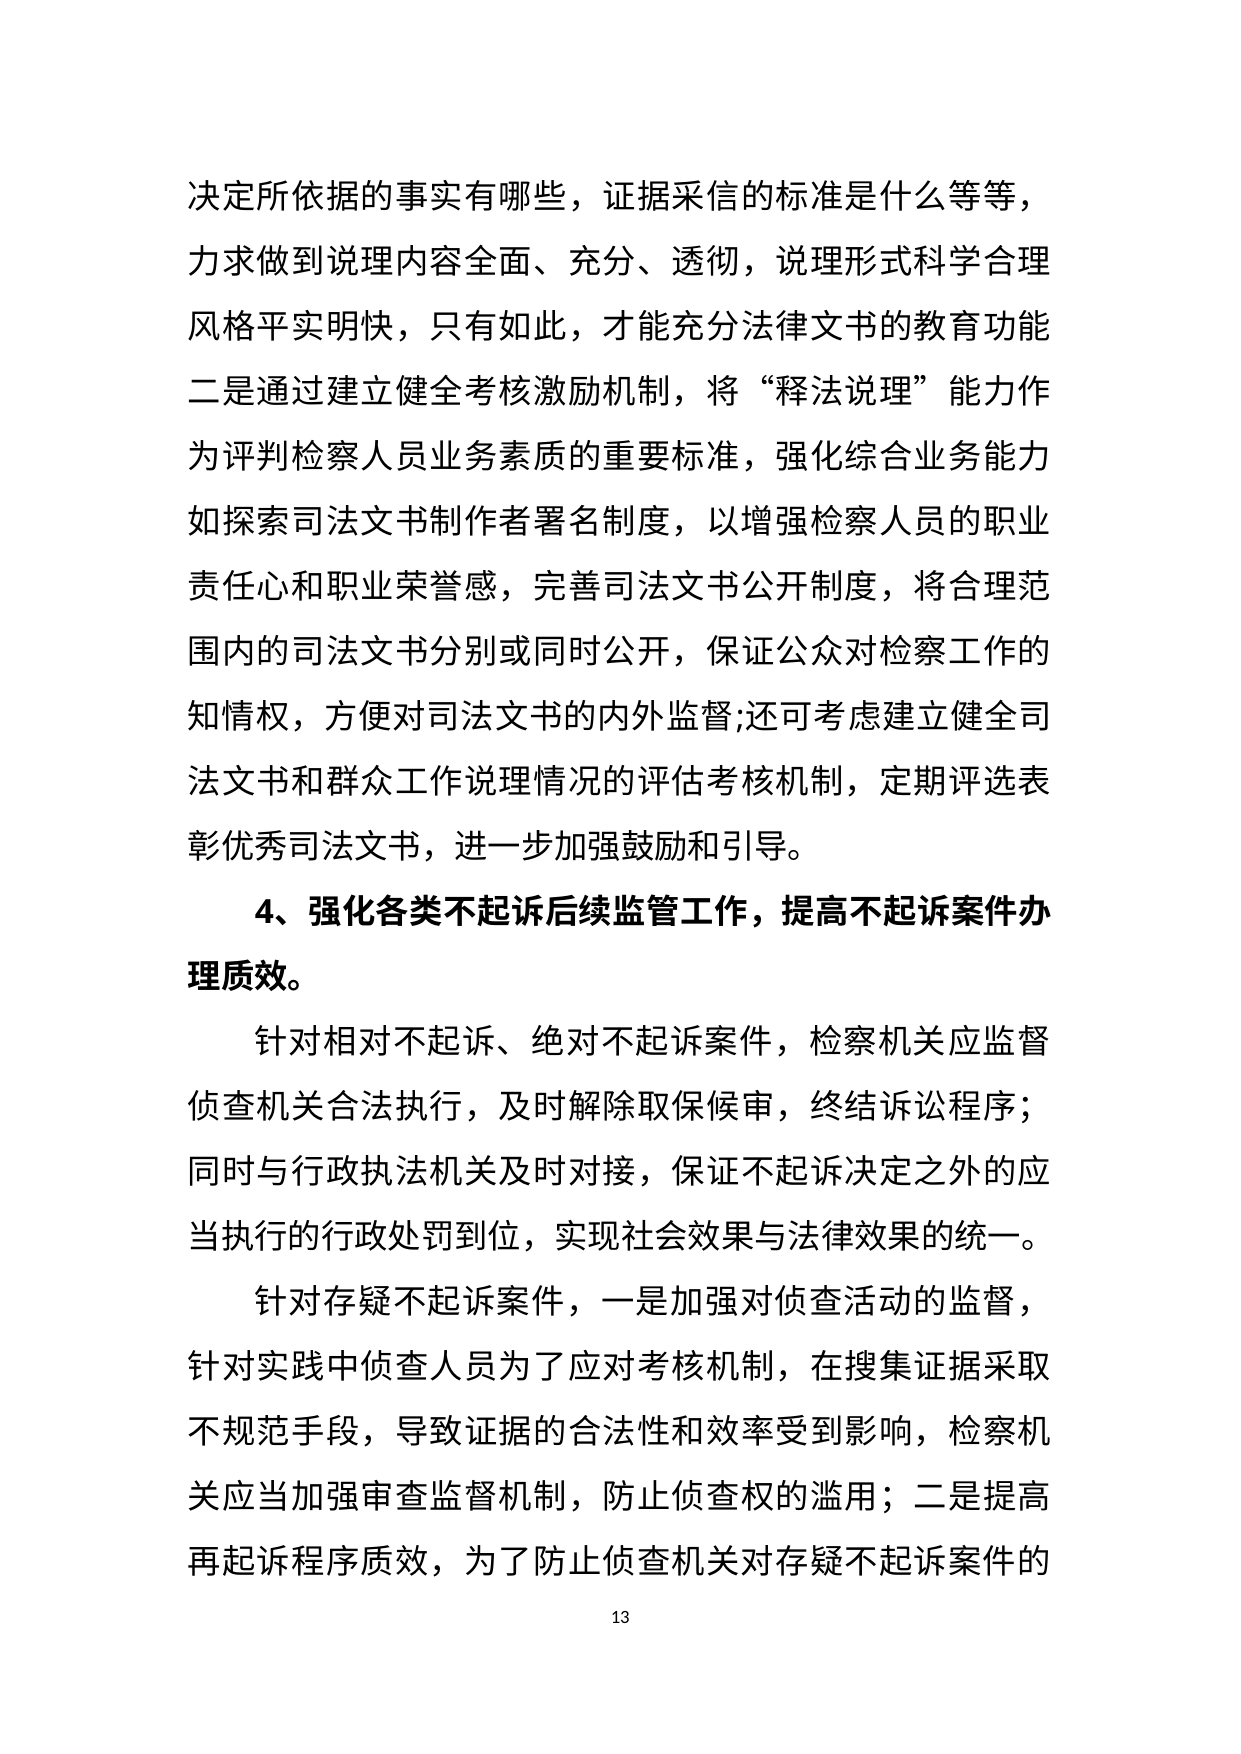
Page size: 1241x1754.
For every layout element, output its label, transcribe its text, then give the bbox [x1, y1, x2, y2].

text 针对相对不起诉、绝对不起诉案件，检察机关应监督侦查机关合法执行，及时解除取保候审，终结诉讼程序；同时与行政执法机关及时对接，保证不起诉决定之外的应当执行的行政处罚到位，实现社会效果与法律效果的统一。 [187, 1007, 1053, 1267]
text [187, 162, 1053, 877]
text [187, 1267, 1053, 1592]
text 4、强化各类不起诉后续监管工作，提高不起诉案件办理质效。 [187, 877, 1053, 1007]
